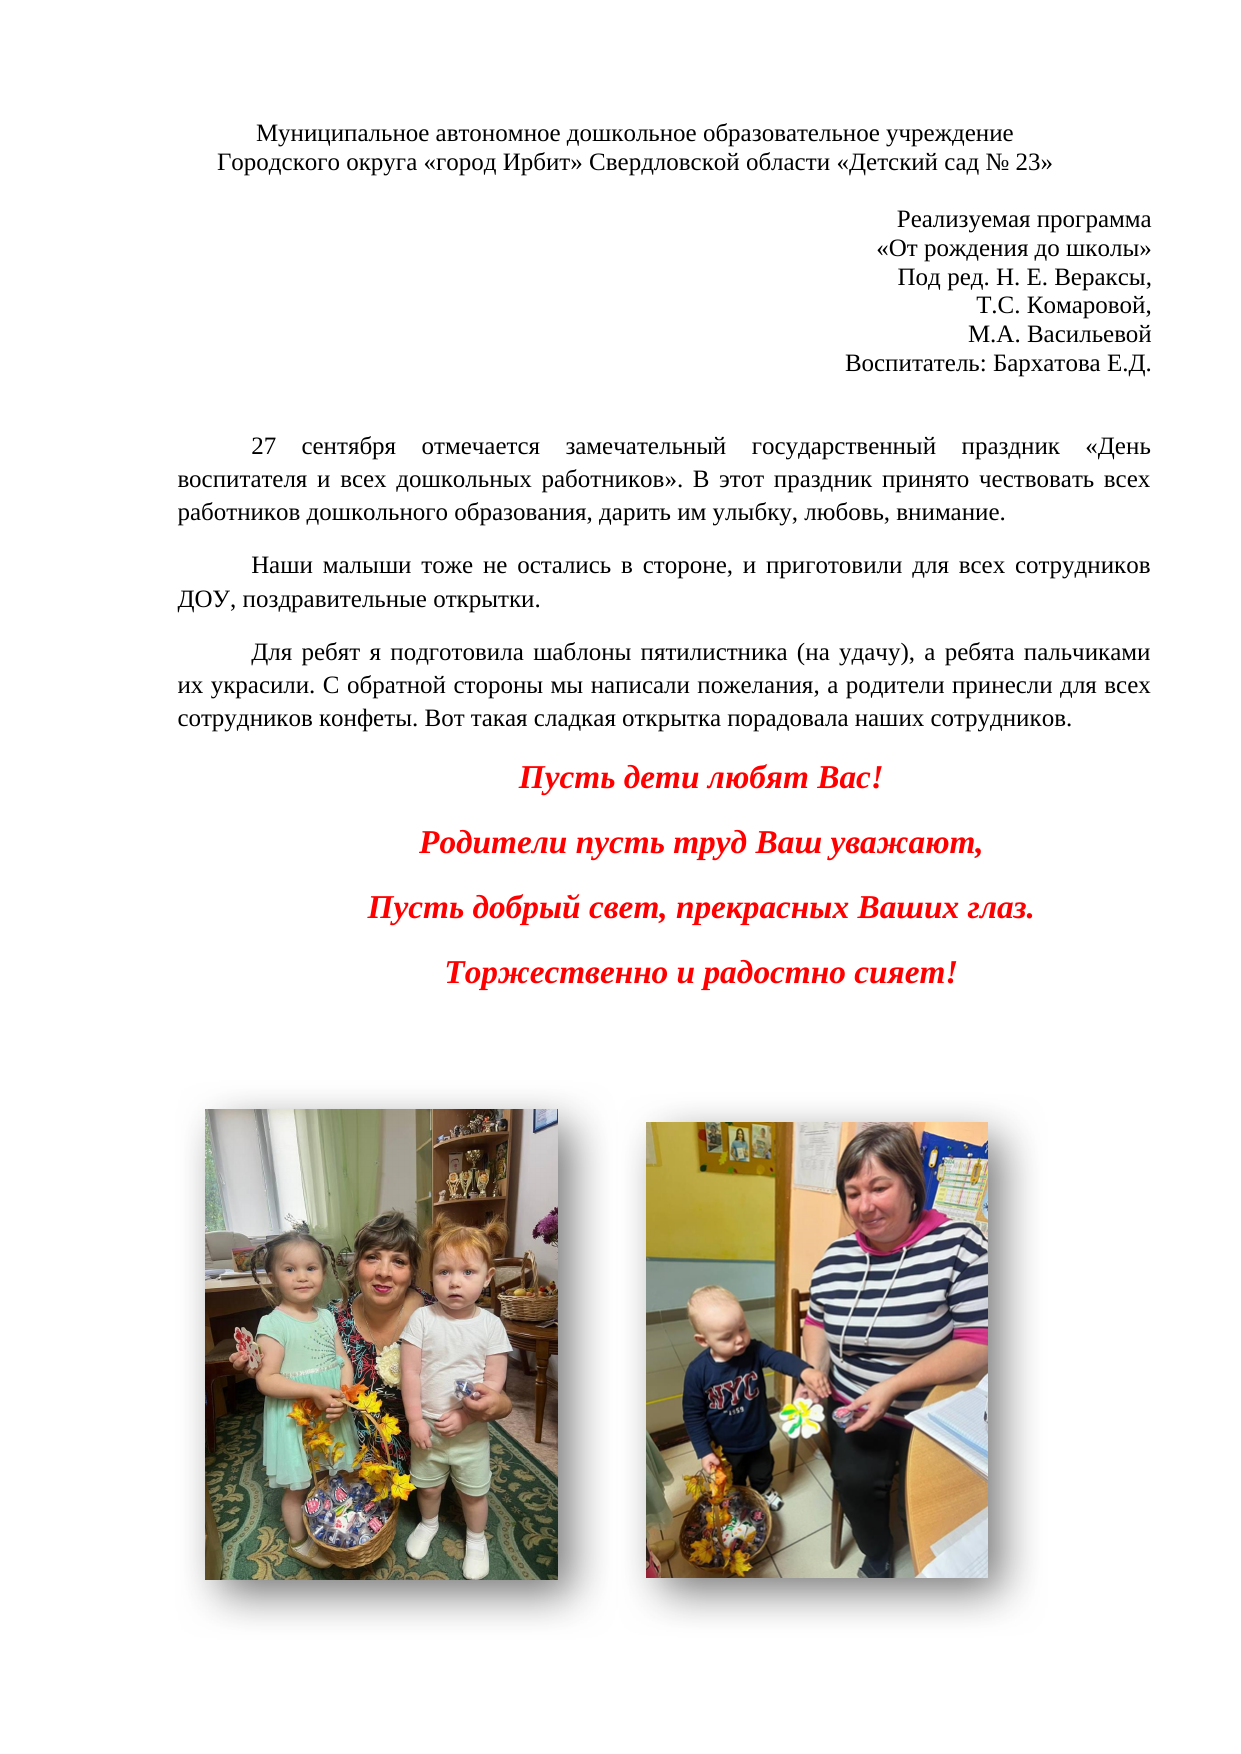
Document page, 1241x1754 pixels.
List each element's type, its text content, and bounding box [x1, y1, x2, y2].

text Под ред. Н. Е. Вераксы, [177, 262, 1152, 291]
text Городского округа «город Ирбит» Свердловской области «Детский сад № 23» [118, 147, 1152, 176]
picture [646, 1122, 988, 1578]
text Т.С. Комаровой, [177, 291, 1152, 319]
text Воспитатель: Бархатова Е.Д. [177, 348, 1152, 377]
text Муниципальное автономное дошкольное образовательное учреждение [118, 118, 1152, 147]
picture [205, 1109, 558, 1580]
text Пусть добрый свет, прекрасных Ваших глаз. [177, 887, 1152, 926]
text Торжественно и радостно сияет! [177, 952, 1152, 990]
text Наши малыши тоже не остались в стороне, и приготовили для всех сотрудников ДОУ, поздравительные открытки. [177, 551, 1152, 612]
text Родители пусть труд Ваш уважают, [177, 822, 1152, 861]
text Реализуемая программа [177, 204, 1152, 233]
text Пусть дети любят Вас! [177, 757, 1152, 796]
text «От рождения до школы» [177, 233, 1152, 262]
text М.А. Васильевой [177, 319, 1152, 348]
text 27 сентября отмечается замечательный государственный праздник «День воспитателя и всех дошкольных работников». В этот праздник принято чествовать всех работников дошкольного образования, дарить им улыбку, любовь, внимание. [177, 431, 1152, 526]
text Для ребят я подготовила шаблоны пятилистника (на удачу), а ребята пальчиками их украсили. С обратной стороны мы написали пожелания, а родители принесли для всех сотрудников конфеты. Вот такая сладкая открытка порадовала наших сотрудников. [177, 637, 1152, 732]
